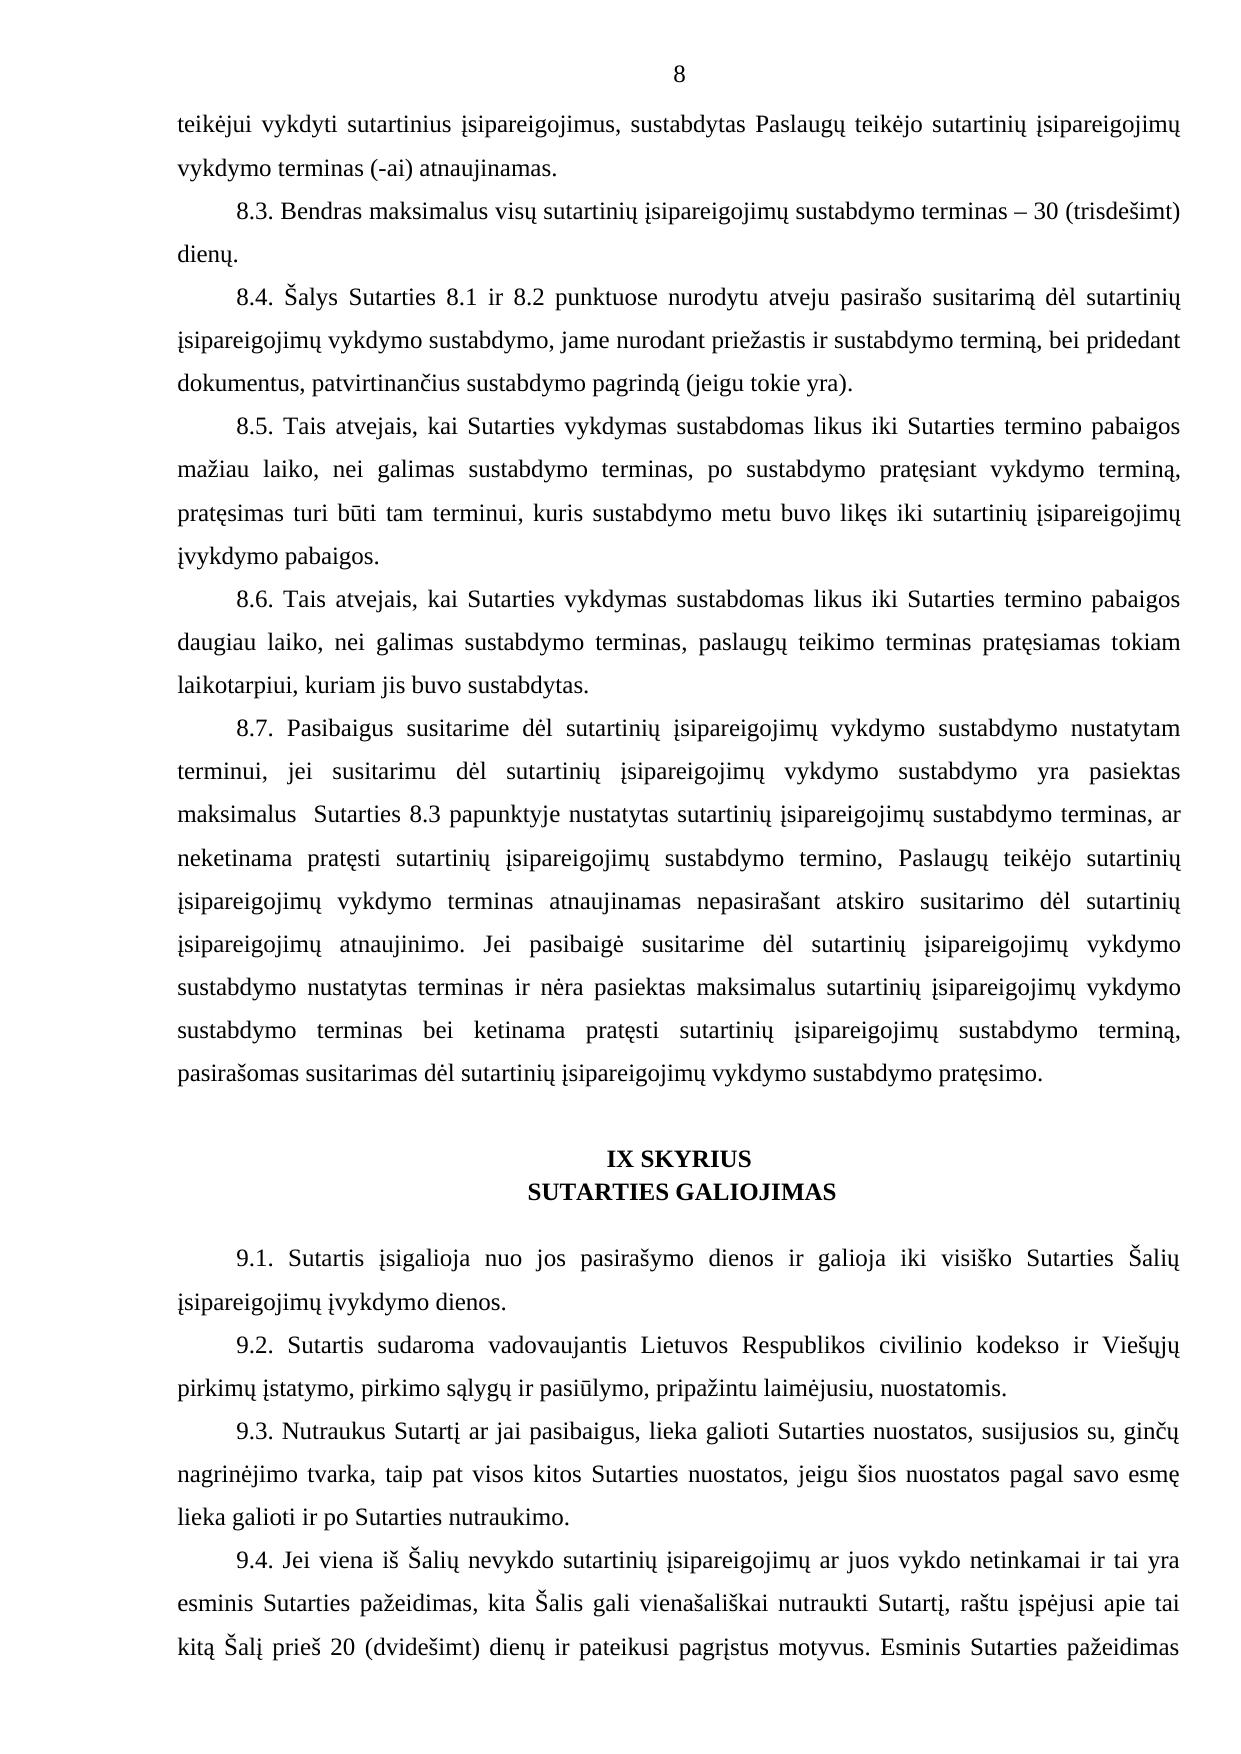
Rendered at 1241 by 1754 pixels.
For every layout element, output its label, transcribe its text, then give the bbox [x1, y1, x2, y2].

text 8.7. Pasibaigus susitarime dėl sutartinių įsipareigojimų vykdymo sustabdymo nustatytam terminui, jei susitarimu dėl sutartinių įsipareigojimų vykdymo sustabdymo yra pasiektas maksimalus Sutarties 8.3 papunktyje nustatytas sutartinių įsipareigojimų sustabdymo terminas, ar neketinama pratęsti sutartinių įsipareigojimų sustabdymo termino, Paslaugų teikėjo sutartinių įsipareigojimų vykdymo terminas atnaujinamas nepasirašant atskiro susitarimo dėl sutartinių įsipareigojimų atnaujinimo. Jei pasibaigė susitarime dėl sutartinių įsipareigojimų vykdymo sustabdymo nustatytas terminas ir nėra pasiektas maksimalus sutartinių įsipareigojimų vykdymo sustabdymo terminas bei ketinama pratęsti sutartinių įsipareigojimų sustabdymo terminą, pasirašomas susitarimas dėl sutartinių įsipareigojimų vykdymo sustabdymo pratęsimo. [177, 713, 1182, 1087]
text IX SKYRIUS [177, 1144, 1181, 1173]
text 8.6. Tais atvejais, kai Sutarties vykdymas sustabdomas likus iki Sutarties termino pabaigos daugiau laiko, nei galimas sustabdymo terminas, paslaugų teikimo terminas pratęsiamas tokiam laikotarpiui, kuriam jis buvo sustabdytas. [177, 584, 1182, 699]
text 8.4. Šalys Sutarties 8.1 ir 8.2 punktuose nurodytu atveju pasirašo susitarimą dėl sutartinių įsipareigojimų vykdymo sustabdymo, jame nurodant priežastis ir sustabdymo terminą, bei pridedant dokumentus, patvirtinančius sustabdymo pagrindą (jeigu tokie yra). [177, 282, 1182, 397]
text 9.1. Sutartis įsigalioja nuo jos pasirašymo dienos ir galioja iki visiško Sutarties Šalių įsipareigojimų įvykdymo dienos. [177, 1243, 1181, 1315]
text SUTARTIES GALIOJIMAS [177, 1177, 1181, 1206]
text 8.3. Bendras maksimalus visų sutartinių įsipareigojimų sustabdymo terminas – 30 (trisdešimt) dienų. [177, 196, 1182, 268]
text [177, 1545, 1181, 1660]
text 8.5. Tais atvejais, kai Sutarties vykdymas sustabdomas likus iki Sutarties termino pabaigos mažiau laiko, nei galimas sustabdymo terminas, po sustabdymo pratęsiant vykdymo terminą, pratęsimas turi būti tam terminui, kuris sustabdymo metu buvo likęs iki sutartinių įsipareigojimų įvykdymo pabaigos. [177, 411, 1182, 569]
text 9.2. Sutartis sudaroma vadovaujantis Lietuvos Respublikos civilinio kodekso ir Viešųjų pirkimų įstatymo, pirkimo sąlygų ir pasiūlymo, pripažintu laimėjusiu, nuostatomis. [177, 1330, 1181, 1402]
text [177, 109, 1182, 181]
text 9.3. Nutraukus Sutartį ar jai pasibaigus, lieka galioti Sutarties nuostatos, susijusios su, ginčų nagrinėjimo tvarka, taip pat visos kitos Sutarties nuostatos, jeigu šios nuostatos pagal savo esmę lieka galioti ir po Sutarties nutraukimo. [177, 1416, 1181, 1531]
